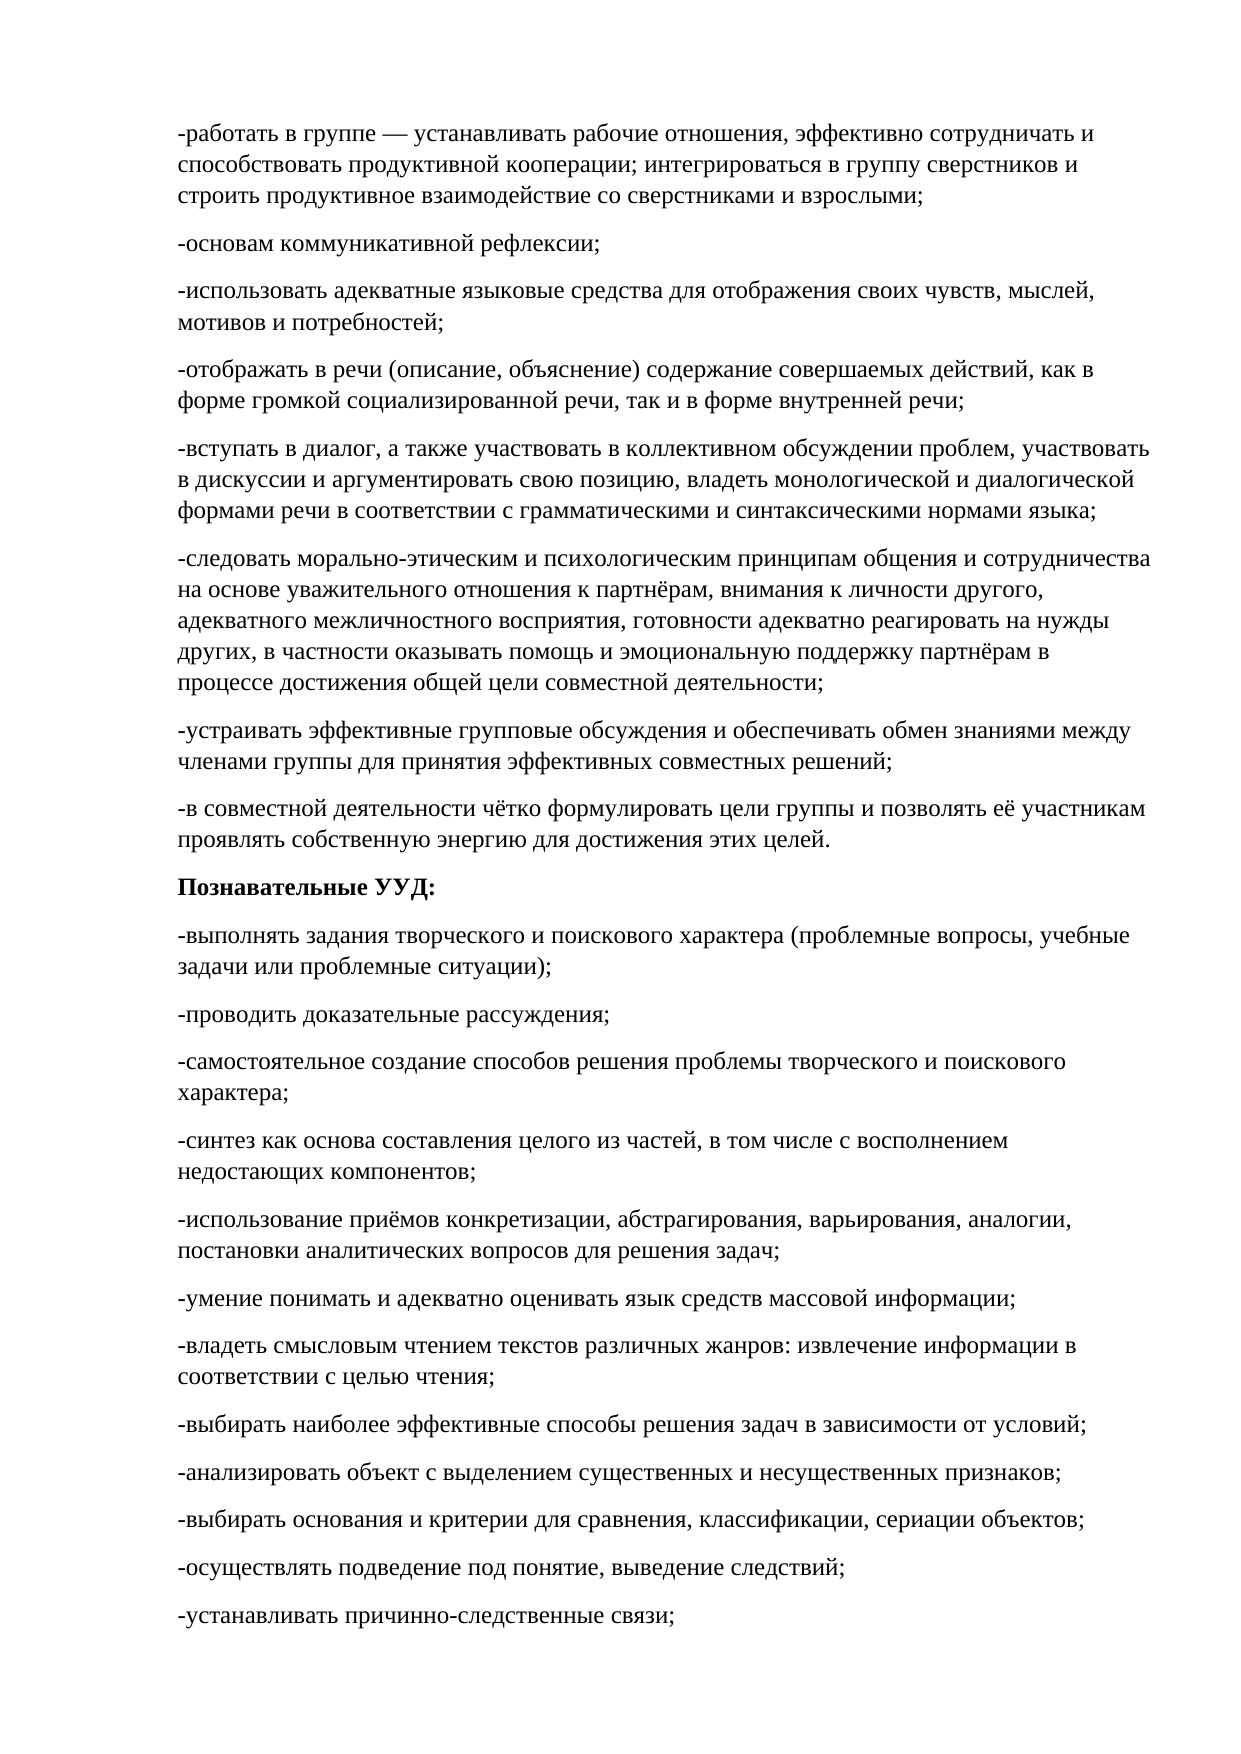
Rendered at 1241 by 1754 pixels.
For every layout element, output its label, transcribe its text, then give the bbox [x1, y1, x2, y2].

text -самостоятельное создание способов решения проблемы творческого и поискового характера; [177, 1046, 1152, 1106]
text -устраивать эффективные групповые обсуждения и обеспечивать обмен знаниями между членами группы для принятия эффективных совместных решений; [177, 715, 1152, 774]
text -следовать морально-этическим и психологическим принципам общения и сотрудничества на основе уважительного отношения к партнёрам, внимания к личности другого, адекватного межличностного восприятия, готовности адекватно реагировать на нужды других, в частности оказывать помощь и эмоциональную поддержку партнёрам в процессе достижения общей цели совместной деятельности; [177, 543, 1152, 696]
text -умение понимать и адекватно оценивать язык средств массовой информации; [177, 1283, 1152, 1311]
text -анализировать объект с выделением существенных и несущественных признаков; [177, 1457, 1152, 1486]
text -основам коммуникативной рефлексии; [177, 228, 1152, 257]
text -отображать в речи (описание, объяснение) содержание совершаемых действий, как в форме громкой социализированной речи, так и в форме внутренней речи; [177, 354, 1152, 414]
text -проводить доказательные рассуждения; [177, 999, 1152, 1027]
text -вступать в диалог, а также участвовать в коллективном обсуждении проблем, участвовать в дискуссии и аргументировать свою позицию, владеть монологической и диалогической формами речи в соответствии с грамматическими и синтаксическими нормами языка; [177, 433, 1152, 524]
text -работать в группе — устанавливать рабочие отношения, эффективно сотрудничать и способствовать продуктивной кооперации; интегрироваться в группу сверстников и строить продуктивное взаимодействие со сверстниками и взрослыми; [177, 118, 1152, 209]
text -выполнять задания творческого и поискового характера (проблемные вопросы, учебные задачи или проблемные ситуации); [177, 920, 1152, 980]
text -использовать адекватные языковые средства для отображения своих чувств, мыслей, мотивов и потребностей; [177, 276, 1152, 335]
text -выбирать наиболее эффективные способы решения задач в зависимости от условий; [177, 1409, 1152, 1438]
text -устанавливать причинно-следственные связи; [177, 1600, 1152, 1629]
text -в совместной деятельности чётко формулировать цели группы и позволять её участникам проявлять собственную энергию для достижения этих целей. [177, 793, 1152, 853]
text -использование приёмов конкретизации, абстрагирования, варьирования, аналогии, постановки аналитических вопросов для решения задач; [177, 1204, 1152, 1264]
text Познавательные УУД: [177, 872, 1152, 901]
text -владеть смысловым чтением текстов различных жанров: извлечение информации в соответствии с целью чтения; [177, 1330, 1152, 1390]
text -осуществлять подведение под понятие, выведение следствий; [177, 1552, 1152, 1581]
text -синтез как основа составления целого из частей, в том числе с восполнением недостающих компонентов; [177, 1125, 1152, 1185]
text -выбирать основания и критерии для сравнения, классификации, сериации объектов; [177, 1504, 1152, 1533]
